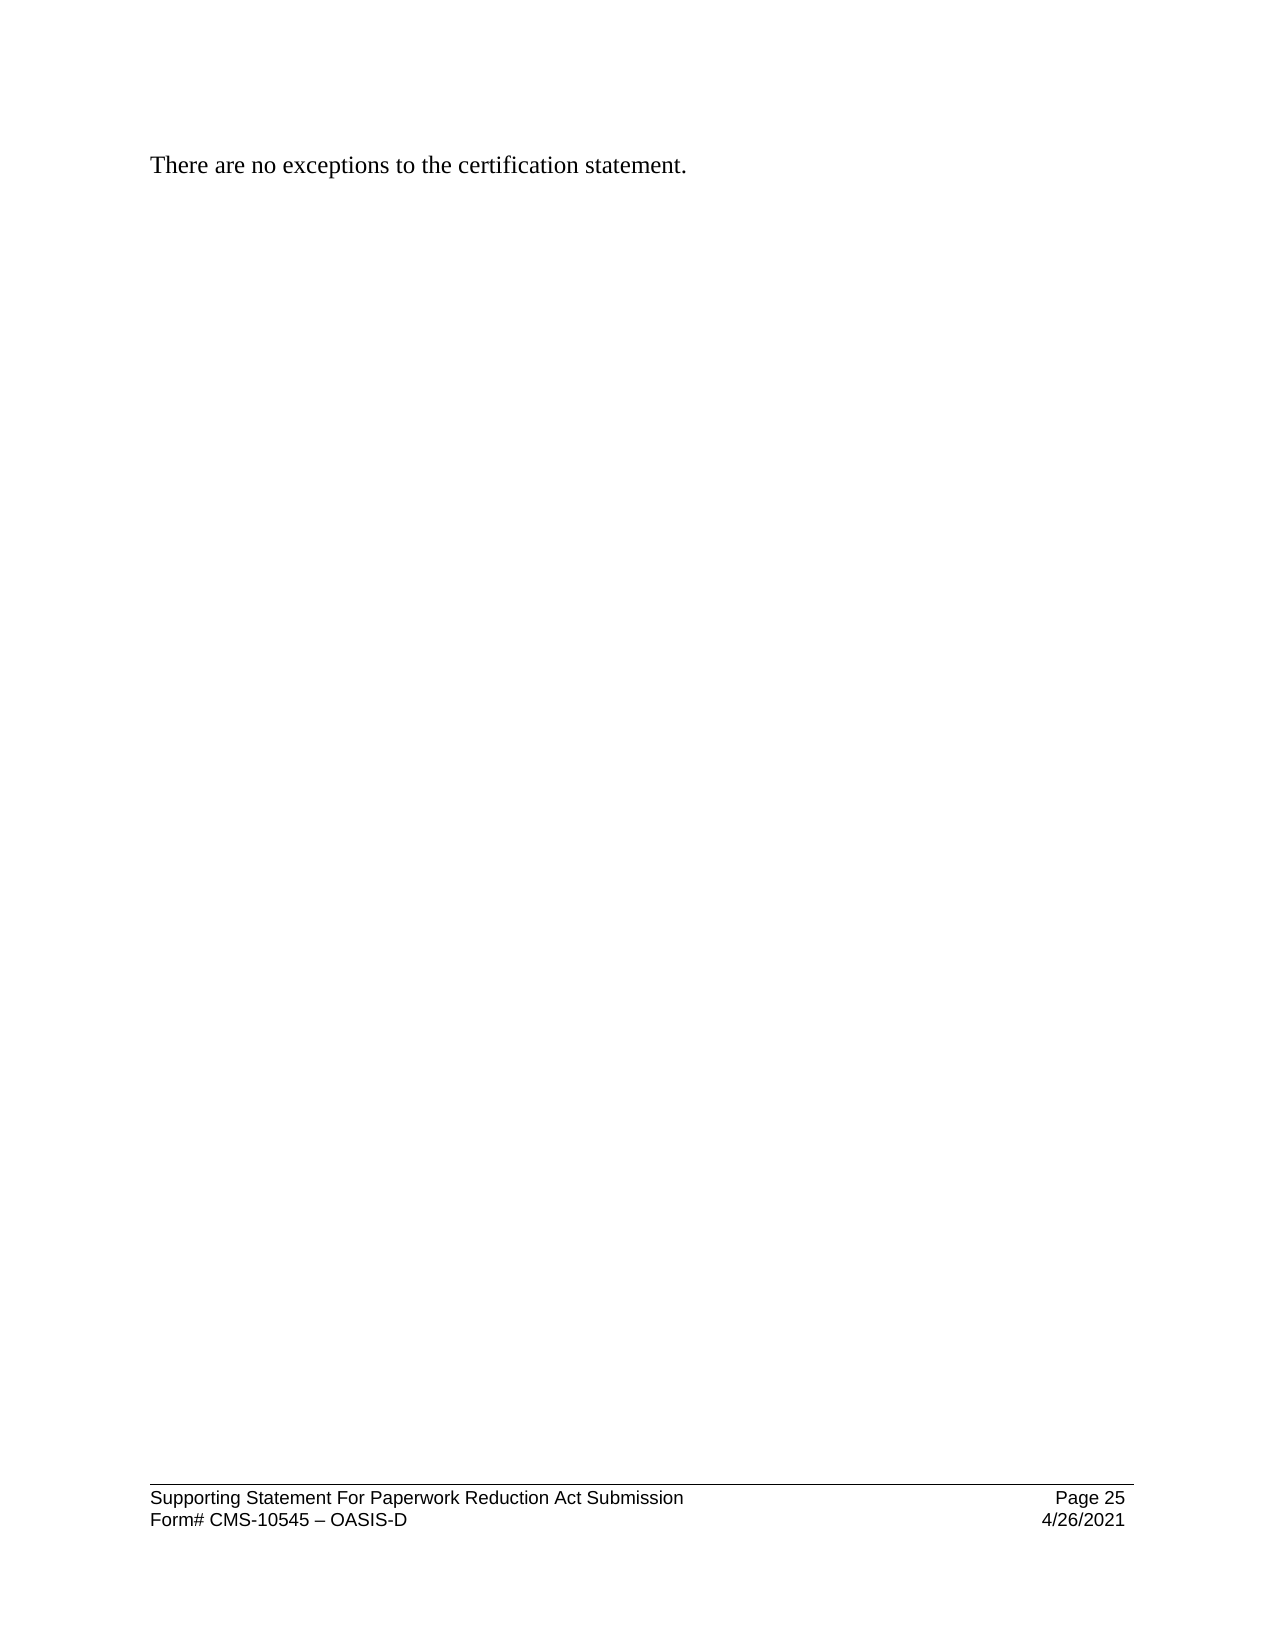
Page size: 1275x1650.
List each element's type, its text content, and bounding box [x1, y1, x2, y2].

text There are no exceptions to the certification statement. [150, 150, 1125, 179]
